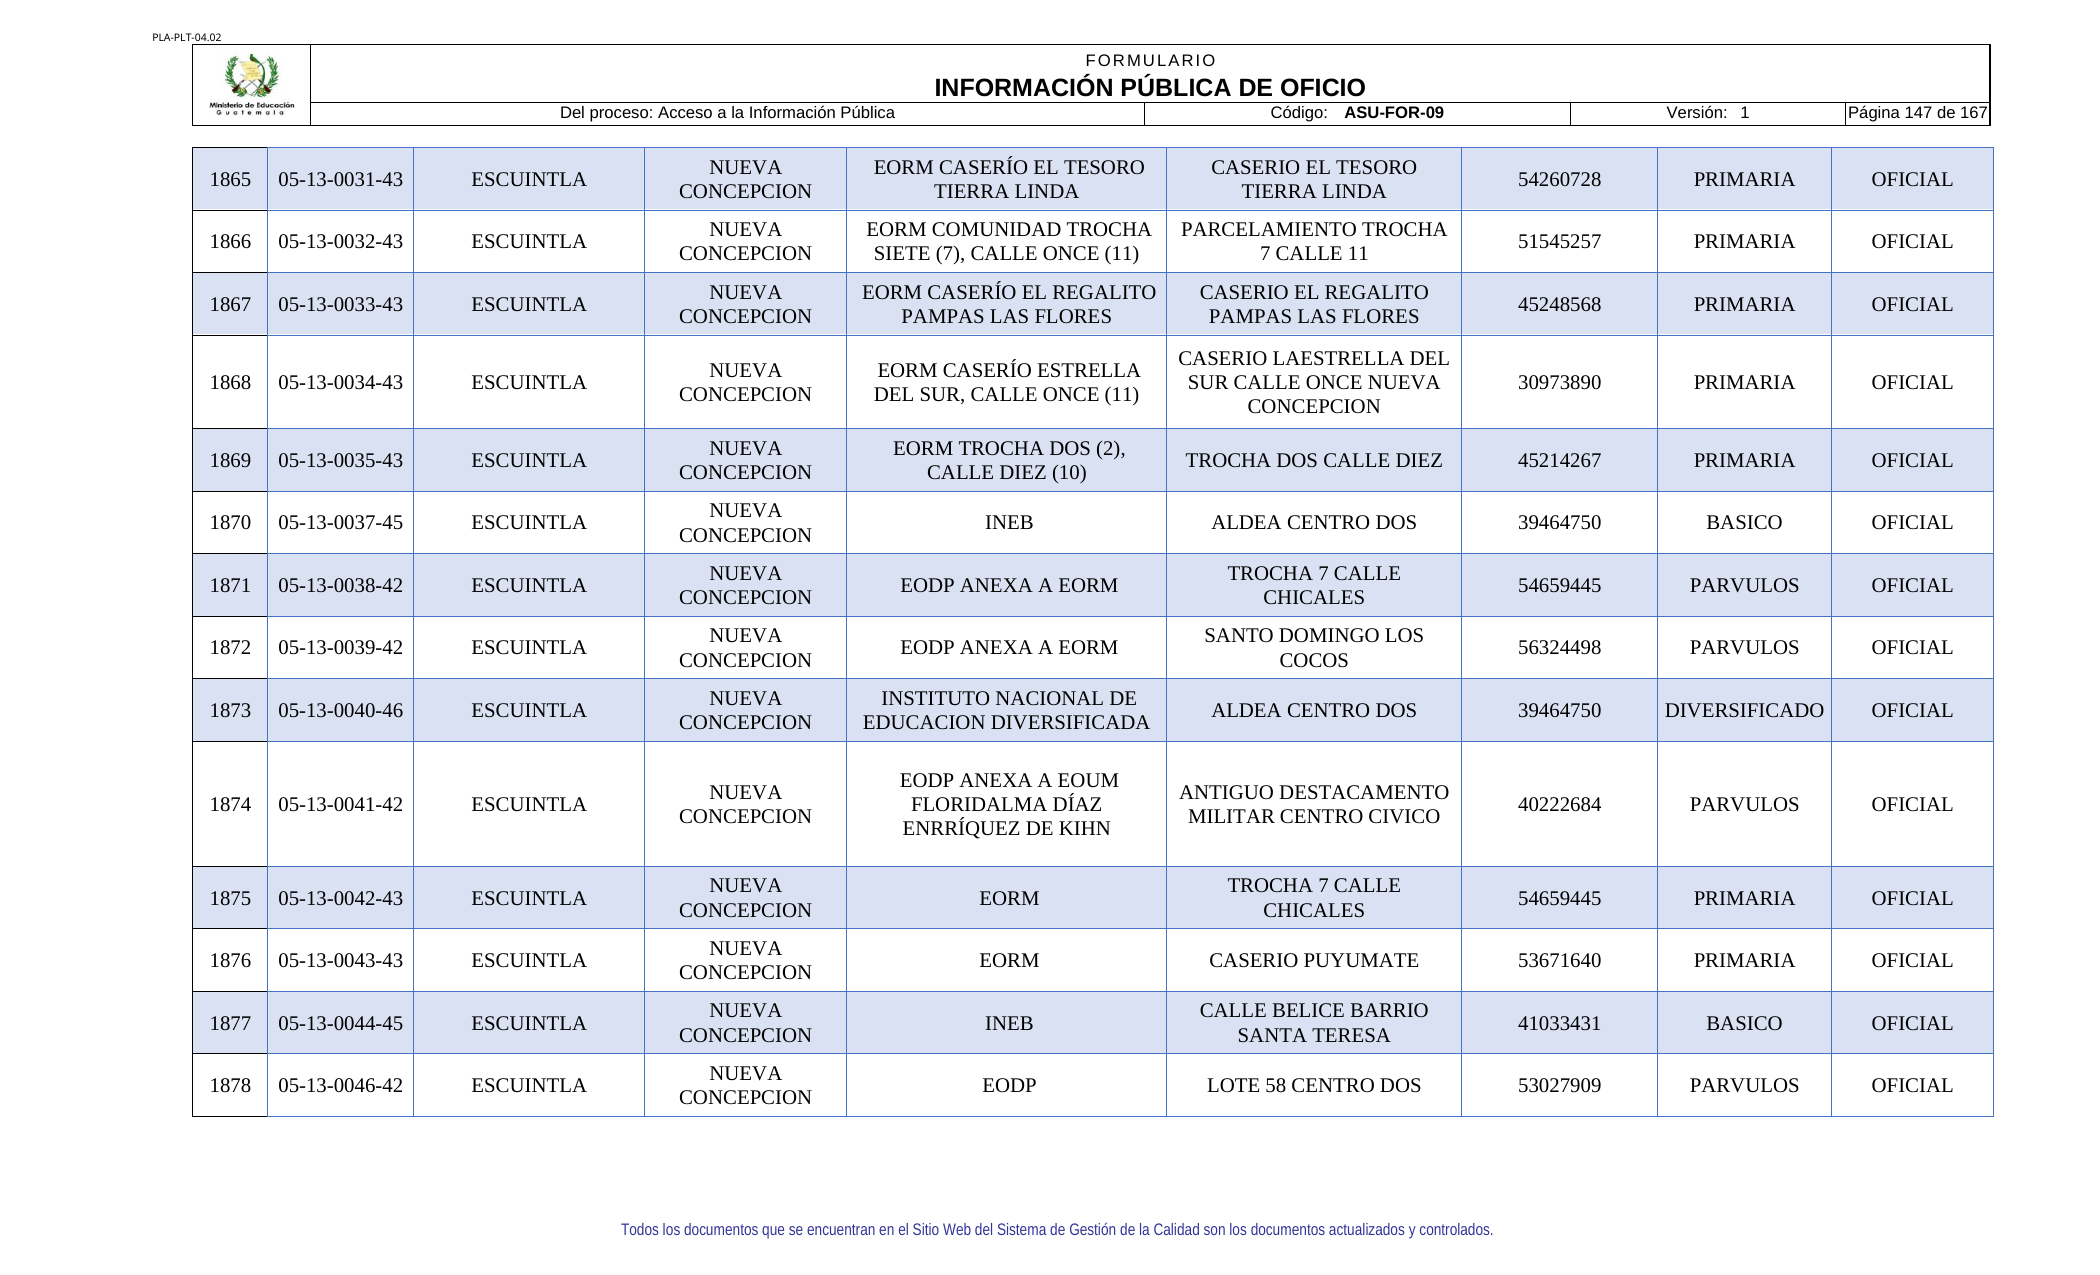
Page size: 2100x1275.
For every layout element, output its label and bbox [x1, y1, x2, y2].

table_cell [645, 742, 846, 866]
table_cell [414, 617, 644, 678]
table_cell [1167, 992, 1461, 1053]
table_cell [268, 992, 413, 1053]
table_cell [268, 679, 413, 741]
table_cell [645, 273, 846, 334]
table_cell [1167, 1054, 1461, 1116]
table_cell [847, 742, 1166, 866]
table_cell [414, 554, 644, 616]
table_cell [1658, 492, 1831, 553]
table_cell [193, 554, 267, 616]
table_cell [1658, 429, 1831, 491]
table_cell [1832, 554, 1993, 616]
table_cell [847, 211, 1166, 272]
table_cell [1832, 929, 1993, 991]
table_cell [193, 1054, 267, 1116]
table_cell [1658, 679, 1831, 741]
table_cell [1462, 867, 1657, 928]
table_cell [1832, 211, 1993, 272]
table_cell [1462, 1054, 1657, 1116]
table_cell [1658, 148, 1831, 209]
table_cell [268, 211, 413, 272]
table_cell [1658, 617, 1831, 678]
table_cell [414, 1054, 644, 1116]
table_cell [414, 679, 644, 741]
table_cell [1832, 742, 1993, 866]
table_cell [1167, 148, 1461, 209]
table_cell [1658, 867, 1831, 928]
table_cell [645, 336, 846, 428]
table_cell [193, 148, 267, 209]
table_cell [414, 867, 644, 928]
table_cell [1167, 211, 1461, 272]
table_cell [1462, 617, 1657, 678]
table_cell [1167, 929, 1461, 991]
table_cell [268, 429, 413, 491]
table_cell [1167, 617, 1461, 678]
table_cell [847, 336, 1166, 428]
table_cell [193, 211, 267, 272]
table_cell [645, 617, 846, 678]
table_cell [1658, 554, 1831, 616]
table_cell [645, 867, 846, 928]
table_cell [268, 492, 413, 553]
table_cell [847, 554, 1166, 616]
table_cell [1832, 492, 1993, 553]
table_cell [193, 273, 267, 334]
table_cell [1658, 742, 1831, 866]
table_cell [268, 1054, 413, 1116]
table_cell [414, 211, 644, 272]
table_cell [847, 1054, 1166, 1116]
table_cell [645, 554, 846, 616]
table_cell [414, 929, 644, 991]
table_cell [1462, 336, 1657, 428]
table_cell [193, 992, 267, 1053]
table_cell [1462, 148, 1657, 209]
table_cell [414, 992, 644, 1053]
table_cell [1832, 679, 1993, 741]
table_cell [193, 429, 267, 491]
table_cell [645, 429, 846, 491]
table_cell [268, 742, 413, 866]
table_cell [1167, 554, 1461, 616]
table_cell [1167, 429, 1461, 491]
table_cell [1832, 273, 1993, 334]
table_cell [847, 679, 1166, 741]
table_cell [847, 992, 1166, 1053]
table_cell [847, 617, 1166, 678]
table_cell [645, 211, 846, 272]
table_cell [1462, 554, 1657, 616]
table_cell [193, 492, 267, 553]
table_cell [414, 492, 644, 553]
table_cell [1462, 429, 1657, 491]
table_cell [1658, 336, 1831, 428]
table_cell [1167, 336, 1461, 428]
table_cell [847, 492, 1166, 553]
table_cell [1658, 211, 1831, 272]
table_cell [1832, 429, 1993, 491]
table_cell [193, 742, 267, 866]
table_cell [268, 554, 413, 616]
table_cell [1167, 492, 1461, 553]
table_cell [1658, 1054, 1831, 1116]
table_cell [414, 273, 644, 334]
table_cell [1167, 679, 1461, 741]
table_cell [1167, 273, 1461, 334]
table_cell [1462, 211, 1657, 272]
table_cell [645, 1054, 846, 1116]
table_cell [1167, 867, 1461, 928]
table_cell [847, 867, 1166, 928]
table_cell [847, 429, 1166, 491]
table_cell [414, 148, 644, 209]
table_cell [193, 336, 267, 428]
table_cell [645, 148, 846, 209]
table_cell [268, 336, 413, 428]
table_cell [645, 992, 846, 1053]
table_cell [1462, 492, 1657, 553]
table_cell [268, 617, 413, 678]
picture [208, 51, 295, 117]
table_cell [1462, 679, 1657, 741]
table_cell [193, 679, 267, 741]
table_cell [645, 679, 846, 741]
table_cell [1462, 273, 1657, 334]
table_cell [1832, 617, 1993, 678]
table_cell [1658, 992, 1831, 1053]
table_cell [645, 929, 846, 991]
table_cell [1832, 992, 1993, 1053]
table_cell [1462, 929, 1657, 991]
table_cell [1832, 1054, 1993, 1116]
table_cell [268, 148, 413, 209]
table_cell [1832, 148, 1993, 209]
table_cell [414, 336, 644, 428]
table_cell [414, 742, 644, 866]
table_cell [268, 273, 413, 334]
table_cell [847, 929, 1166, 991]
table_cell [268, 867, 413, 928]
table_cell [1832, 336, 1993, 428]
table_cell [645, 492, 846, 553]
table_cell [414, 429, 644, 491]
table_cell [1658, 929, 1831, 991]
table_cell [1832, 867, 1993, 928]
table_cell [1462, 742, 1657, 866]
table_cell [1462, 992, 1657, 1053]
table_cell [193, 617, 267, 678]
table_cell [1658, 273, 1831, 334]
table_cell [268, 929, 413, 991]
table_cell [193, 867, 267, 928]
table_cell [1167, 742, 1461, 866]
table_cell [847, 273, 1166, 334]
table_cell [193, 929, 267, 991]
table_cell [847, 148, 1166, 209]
